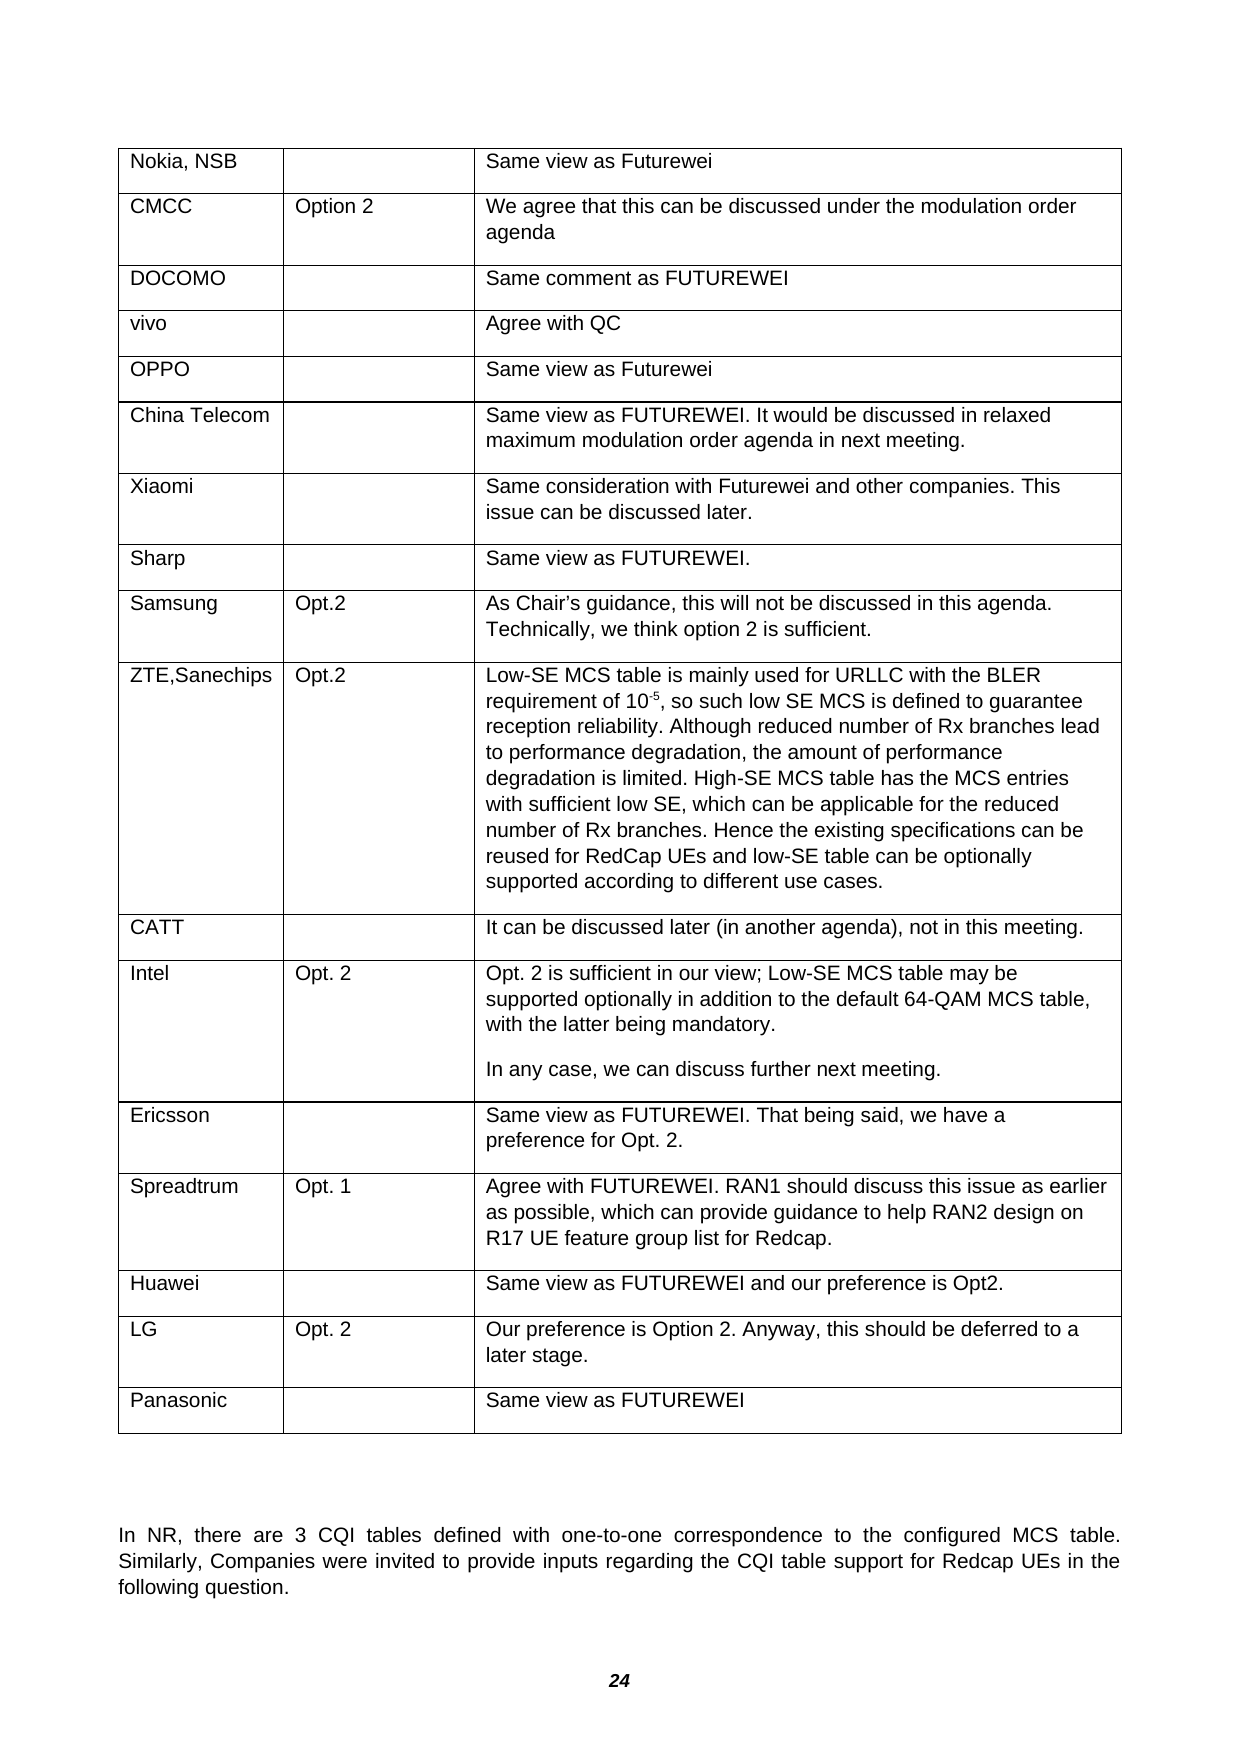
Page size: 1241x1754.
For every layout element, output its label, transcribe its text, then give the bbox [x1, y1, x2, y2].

table_cell Opt.2 [284, 663, 474, 914]
table_cell [284, 357, 474, 401]
table_cell Opt. 2 [284, 961, 474, 1101]
table_cell Xiaomi [119, 474, 283, 544]
text In NR, there are 3 CQI tables defined with one-to-one correspondence to the configured MCS table. Similarly, Companies were invited to provide inputs regarding the CQI table support for Redcap UEs in the following question. [118, 1523, 1122, 1599]
table_cell Agree with FUTUREWEI. RAN1 should discuss this issue as earlier as possible, which can provide guidance to help RAN2 design on R17 UE feature group list for Redcap. [475, 1174, 1121, 1270]
table_cell Same view as FUTUREWEI and our preference is Opt2. [475, 1271, 1121, 1316]
table_cell Same comment as FUTUREWEI [475, 266, 1121, 310]
table_cell [284, 1388, 474, 1433]
table_cell Intel [119, 961, 283, 1101]
table_cell [284, 1271, 474, 1316]
table_cell As Chair’s guidance, this will not be discussed in this agenda. Technically, we think option 2 is sufficient. [475, 591, 1121, 662]
table_cell [284, 403, 474, 473]
table_cell Option 2 [284, 194, 474, 264]
table_cell ZTE,Sanechips [119, 663, 283, 914]
table_cell [284, 474, 474, 544]
table_cell Sharp [119, 545, 283, 590]
table_cell [284, 149, 474, 193]
table_cell Same view as FUTUREWEI. [475, 545, 1121, 590]
table_cell Same view as Futurewei [475, 149, 1121, 193]
table_cell Panasonic [119, 1388, 283, 1433]
table_cell Our preference is Option 2. Anyway, this should be deferred to a later stage. [475, 1317, 1121, 1387]
table_cell Samsung [119, 591, 283, 662]
table_cell Opt. 2 [284, 1317, 474, 1387]
table_cell vivo [119, 311, 283, 356]
table_cell CATT [119, 915, 283, 959]
table_cell [284, 915, 474, 959]
table_cell Spreadtrum [119, 1174, 283, 1270]
table_cell Same view as Futurewei [475, 357, 1121, 401]
table_cell [284, 266, 474, 310]
table_cell OPPO [119, 357, 283, 401]
table_cell [284, 311, 474, 356]
table_cell Low-SE MCS table is mainly used for URLLC with the BLER requirement of 10-5, so such low SE MCS is defined to guarantee reception reliability. Although reduced number of Rx branches lead to performance degradation, the amount of performance degradation is limited. High-SE MCS table has the MCS entries with sufficient low SE, which can be applicable for the reduced number of Rx branches. Hence the existing specifications can be reused for RedCap UEs and low-SE table can be optionally supported according to different use cases. [475, 663, 1121, 914]
table_cell [284, 1103, 474, 1173]
table_cell Same view as FUTUREWEI. It would be discussed in relaxed maximum modulation order agenda in next meeting. [475, 403, 1121, 473]
table_cell Huawei [119, 1271, 283, 1316]
table_cell Nokia, NSB [119, 149, 283, 193]
table_cell LG [119, 1317, 283, 1387]
table_cell Same view as FUTUREWEI [475, 1388, 1121, 1433]
table_cell Same consideration with Futurewei and other companies. This issue can be discussed later. [475, 474, 1121, 544]
table_cell We agree that this can be discussed under the modulation order agenda [475, 194, 1121, 264]
table_cell Opt. 1 [284, 1174, 474, 1270]
table_cell Agree with QC [475, 311, 1121, 356]
table_cell China Telecom [119, 403, 283, 473]
table_cell CMCC [119, 194, 283, 264]
table_cell It can be discussed later (in another agenda), not in this meeting. [475, 915, 1121, 959]
table_cell Same view as FUTUREWEI. That being said, we have a preference for Opt. 2. [475, 1103, 1121, 1173]
table_cell Ericsson [119, 1103, 283, 1173]
table_cell [284, 545, 474, 590]
table_cell DOCOMO [119, 266, 283, 310]
table_cell Opt. 2 is sufficient in our view; Low-SE MCS table may be supported optionally in addition to the default 64-QAM MCS table, with the latter being mandatory. In any case, we can discuss further next meeting. [475, 961, 1121, 1101]
table_cell Opt.2 [284, 591, 474, 662]
